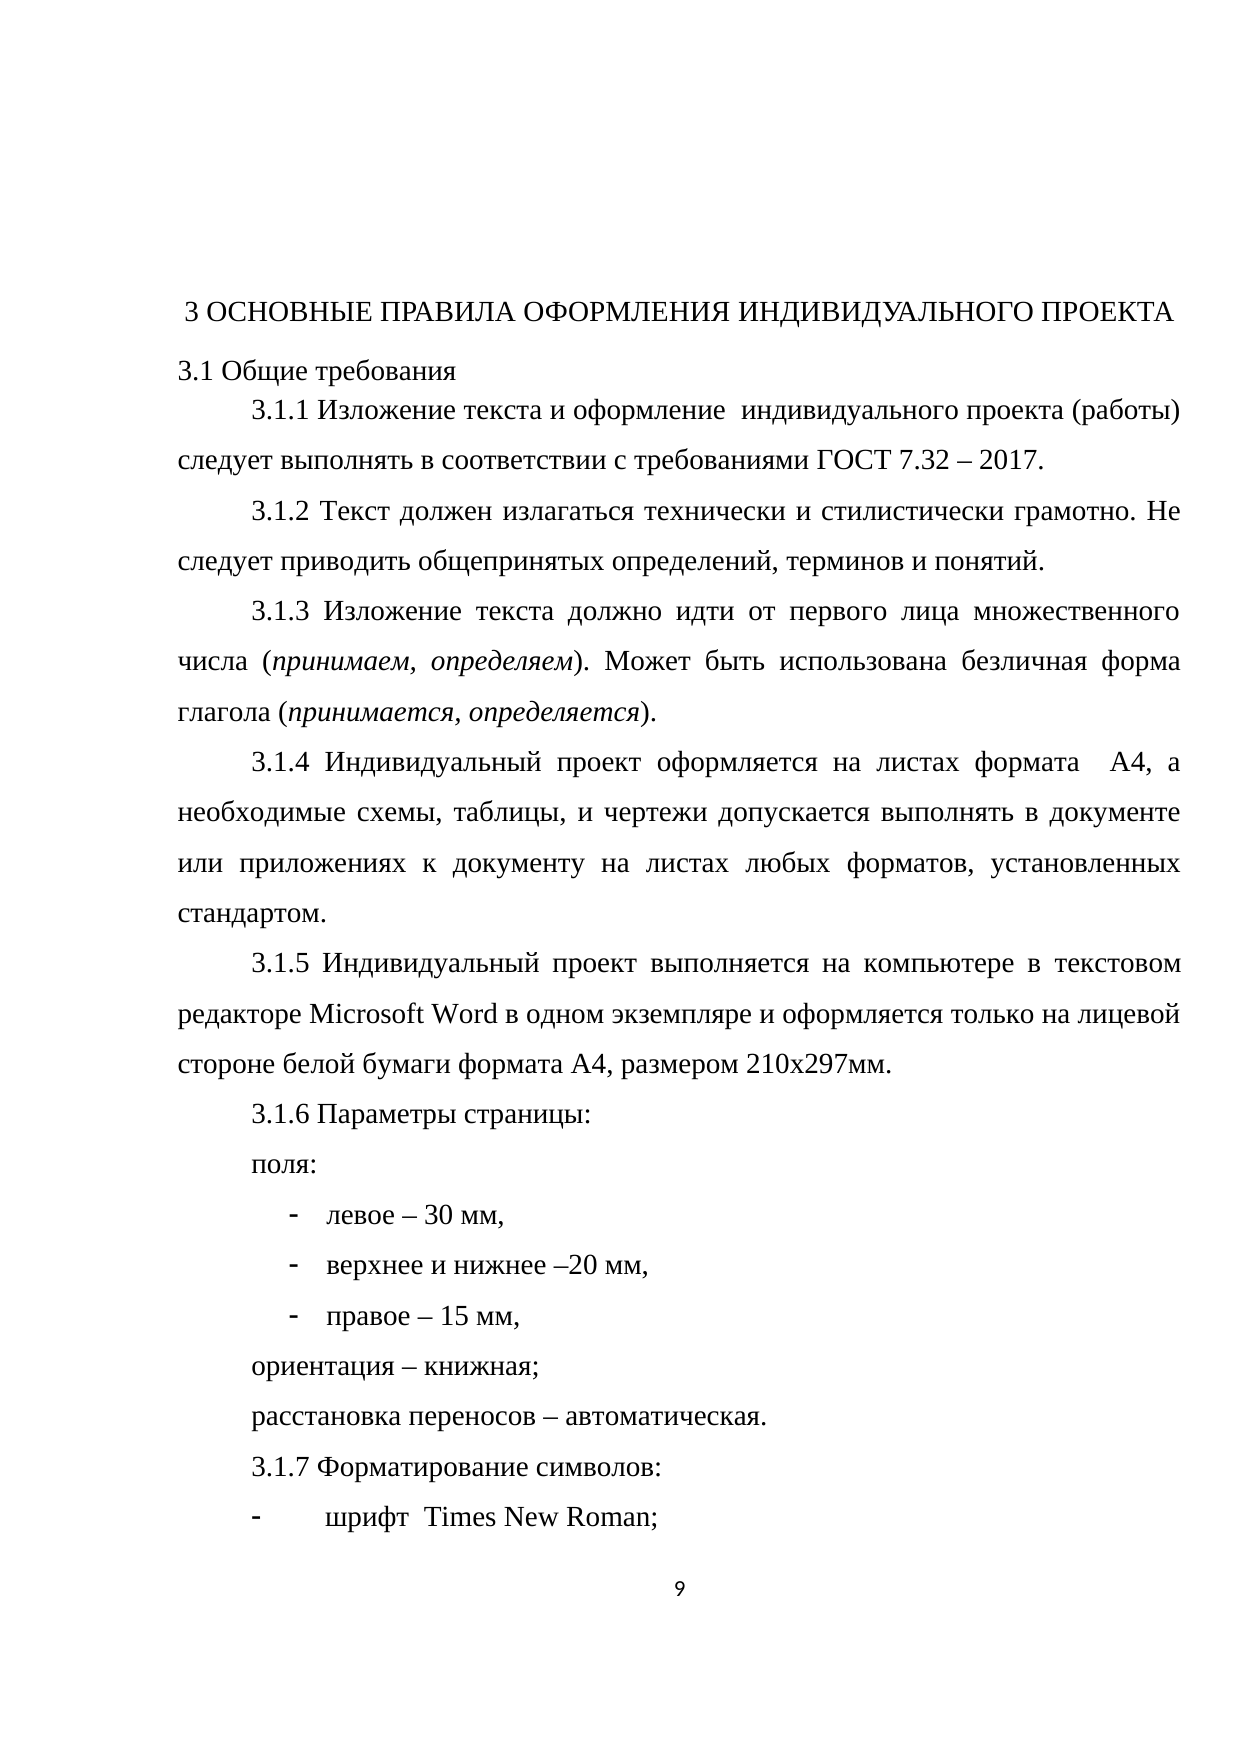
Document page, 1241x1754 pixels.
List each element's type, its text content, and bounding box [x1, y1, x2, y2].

list правое – 15 мм, [288, 1298, 1181, 1331]
text расстановка переносов – автоматическая. [177, 1398, 1181, 1432]
text 3.1.5 Индивидуальный проект выполняется на компьютере в текстовом редакторе Microsoft Word в одном экземпляре и оформляется только на лицевой стороне белой бумаги формата А4, размером 210х297мм. [177, 945, 1181, 1079]
text 3.1.4 Индивидуальный проект оформляется на листах формата А4, а необходимые схемы, таблицы, и чертежи допускается выполнять в документе или приложениях к документу на листах любых форматов, установленных стандартом. [177, 744, 1181, 929]
text поля: [177, 1147, 1181, 1180]
text 3.1.1 Изложение текста и оформление индивидуального проекта (работы) следует выполнять в соответствии с требованиями ГОСТ 7.32 – 2017. [177, 392, 1181, 476]
text 3.1.2 Текст должен излагаться технически и стилистически грамотно. Не следует приводить общепринятых определений, терминов и понятий. [177, 493, 1181, 576]
list левое – 30 мм, [288, 1197, 1181, 1231]
text 3.1.6 Параметры страницы: [177, 1096, 1181, 1130]
list шрифт Times New Roman; [177, 1499, 1181, 1533]
subtitle 3 ОСНОВНЫЕ ПРАВИЛА ОФОРМЛЕНИЯ ИНДИВИДУАЛЬНОГО ПРОЕКТА [177, 294, 1181, 328]
text 3.1.3 Изложение текста должно идти от первого лица множественного числа (принимаем, определяем). Может быть использована безличная форма глагола (принимается, определяется). [177, 593, 1181, 727]
subtitle 3.1 Общие требования [177, 353, 1181, 387]
text ориентация – книжная; [177, 1348, 1181, 1382]
list верхнее и нижнее –20 мм, [288, 1247, 1181, 1281]
text 3.1.7 Форматирование символов: [177, 1449, 1181, 1482]
